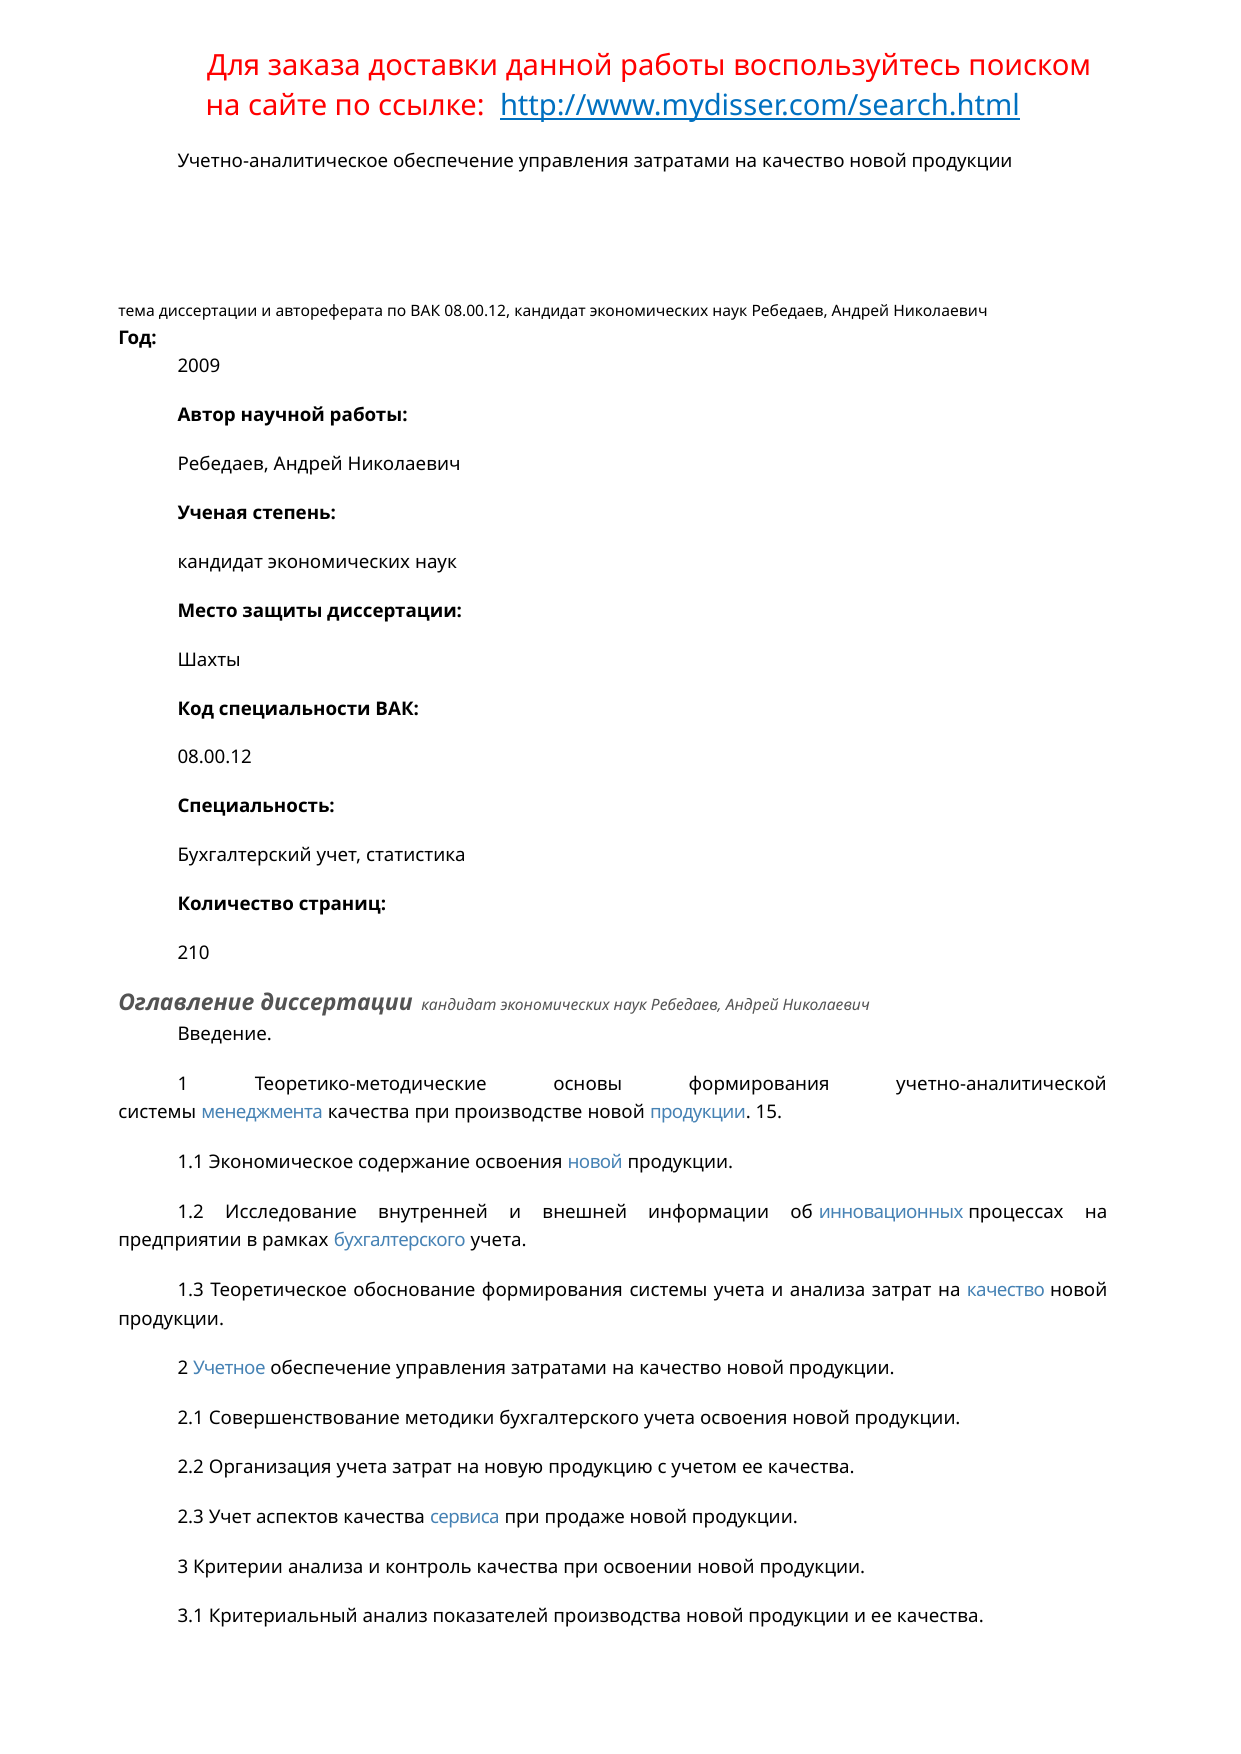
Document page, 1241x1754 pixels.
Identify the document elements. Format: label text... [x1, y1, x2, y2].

text 08.00.12 [118, 741, 1107, 769]
text Ребедаев, Андрей Николаевич [118, 447, 1107, 476]
text Шахты [118, 643, 1107, 671]
text 210 [118, 937, 1107, 965]
text Ученая cтепень: [118, 496, 1107, 524]
subtitle Оглавление диссертации кандидат экономических наук Ребедаев, Андрей Николаевич [118, 986, 1107, 1017]
text Количество cтраниц: [118, 888, 1107, 916]
text кандидат экономических наук [118, 545, 1107, 573]
text Учетно-аналитическое обеспечение управления затратами на качество новой продукции [118, 144, 1107, 173]
text Бухгалтерский учет, статистика [118, 839, 1107, 867]
text тема диссертации и автореферата по ВАК 08.00.12, кандидат экономических наук Ребедаев, Андрей Николаевич Год: [118, 293, 1107, 349]
text Код cпециальности ВАК: [118, 692, 1107, 720]
text Специальность: [118, 790, 1107, 818]
text Место защиты диссертации: [118, 594, 1107, 622]
text Автор научной работы: [118, 398, 1107, 427]
text 2009 [118, 349, 1107, 378]
